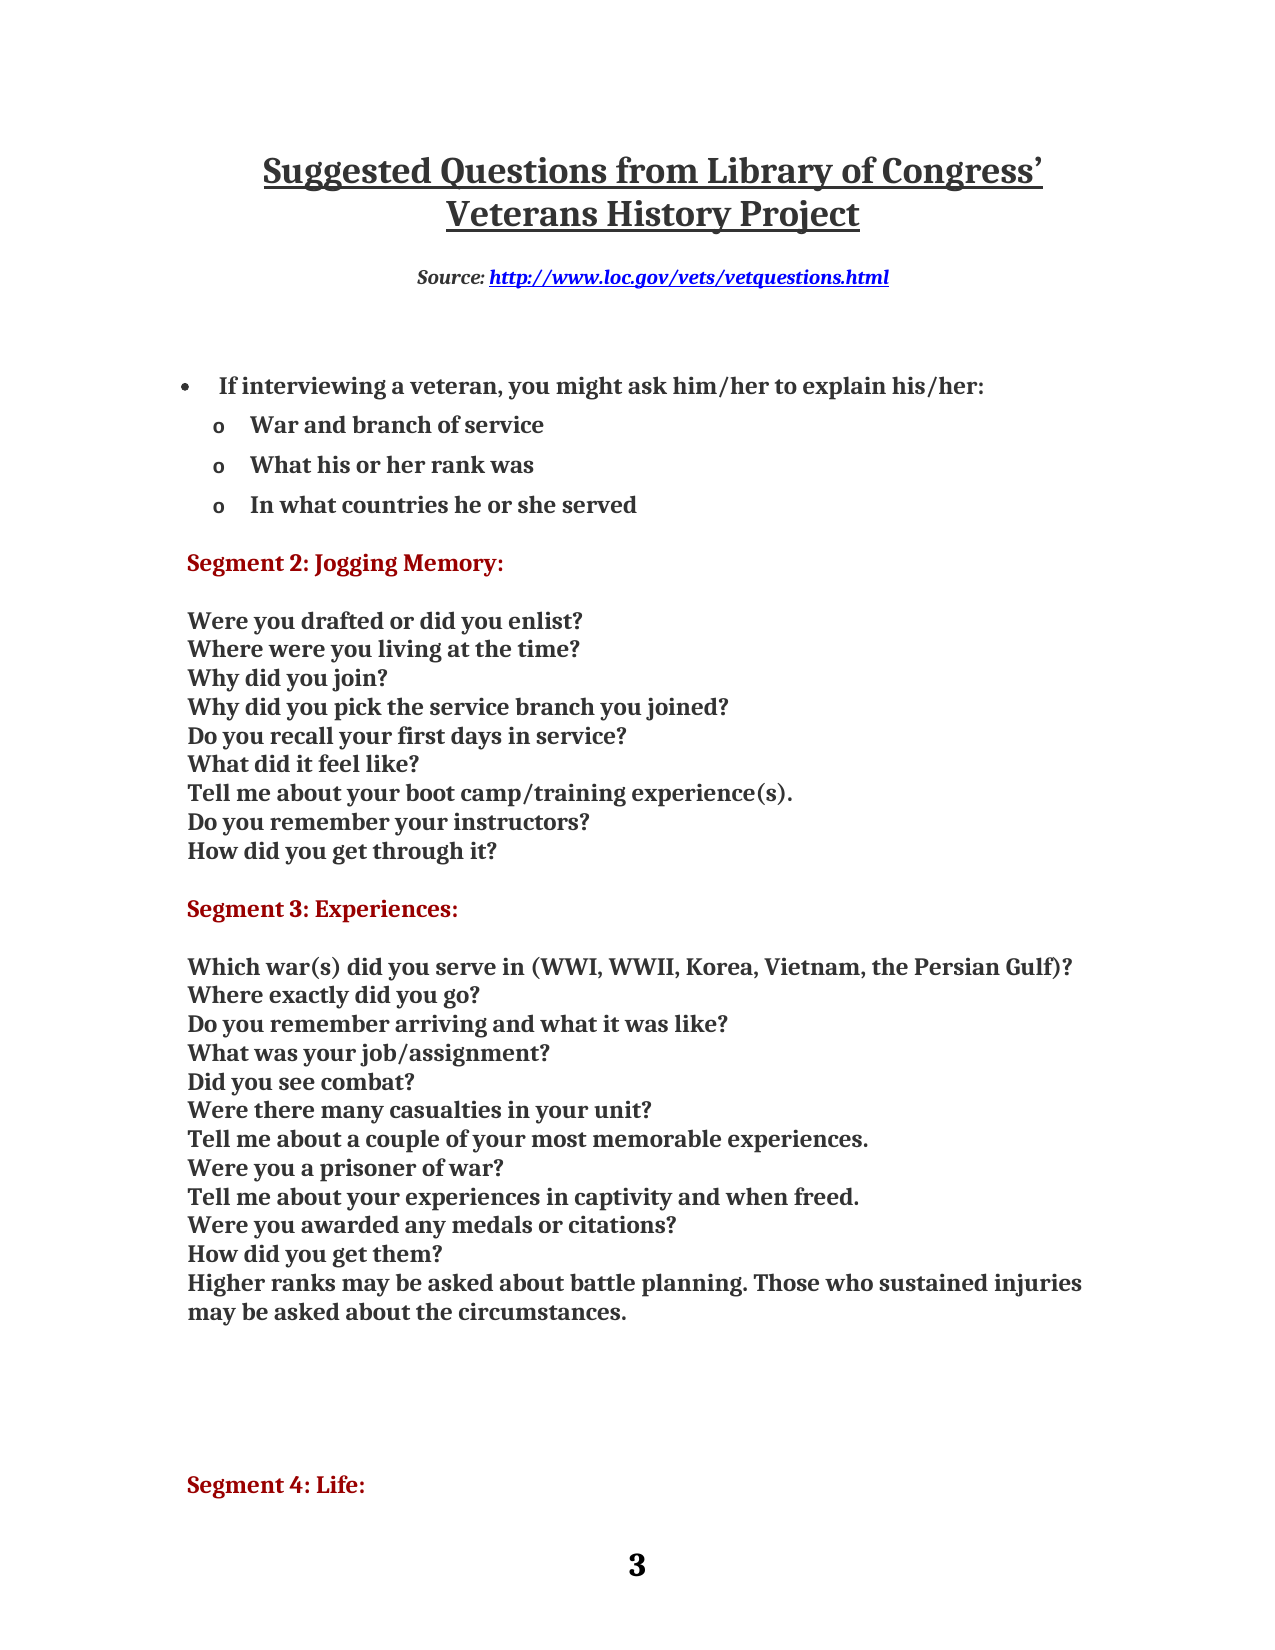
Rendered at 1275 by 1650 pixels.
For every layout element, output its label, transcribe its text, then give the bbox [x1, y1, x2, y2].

text Which war(s) did you serve in (WWI, WWII, Korea, Vietnam, the Persian Gulf)? Where exactly did you go? Do you remember arriving and what it was like? What was your job/assignment? Did you see combat? Were there many casualties in your unit? Tell me about a couple of your most memorable experiences. Were you a prisoner of war? Tell me about your experiences in captivity and when freed. Were you awarded any medals or citations? How did you get them? Higher ranks may be asked about battle planning. Those who sustained injuries may be asked about the circumstances. [187, 952, 1087, 1326]
list War and branch of service [212, 411, 1087, 440]
text Were you drafted or did you enlist? Where were you living at the time? Why did you join? Why did you pick the service branch you joined? Do you recall your first days in service? What did it feel like? Tell me about your boot camp/training experience(s). Do you remember your instructors? How did you get through it? [187, 607, 1087, 865]
text Source: http://www.loc.gov/vets/vetquestions.html [219, 265, 1087, 289]
text Segment 2: Jogging Memory: [187, 549, 1087, 577]
text Suggested Questions from Library of Congress’ Veterans History Project [219, 150, 1087, 236]
text Segment 4: Life: [187, 1471, 1087, 1500]
list If interviewing a veteran, you might ask him/her to explain his/her: [181, 372, 1087, 400]
text Segment 3: Experiences: [187, 894, 1087, 923]
list In what countries he or she served [212, 491, 1087, 519]
list What his or her rank was [212, 451, 1087, 480]
